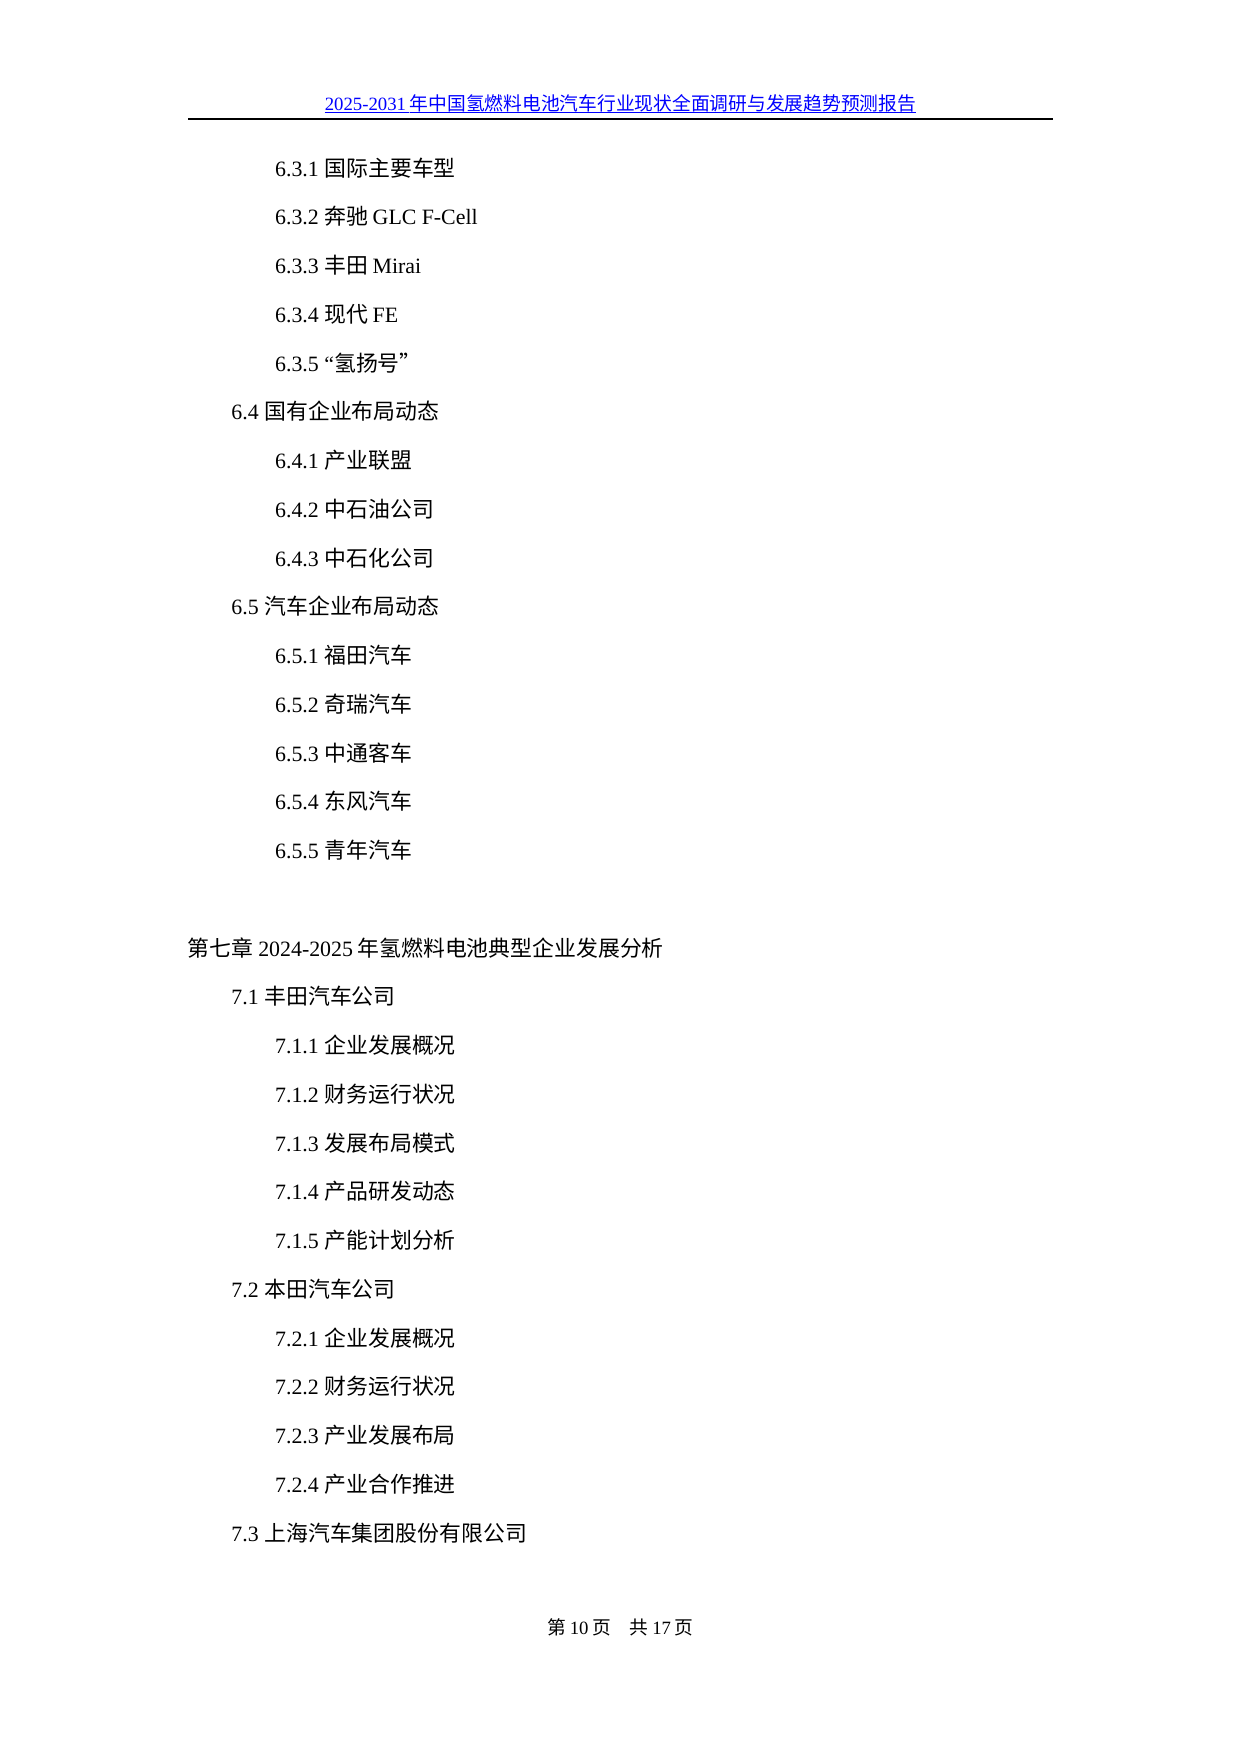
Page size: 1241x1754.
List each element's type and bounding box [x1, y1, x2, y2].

text [187, 150, 1053, 1548]
